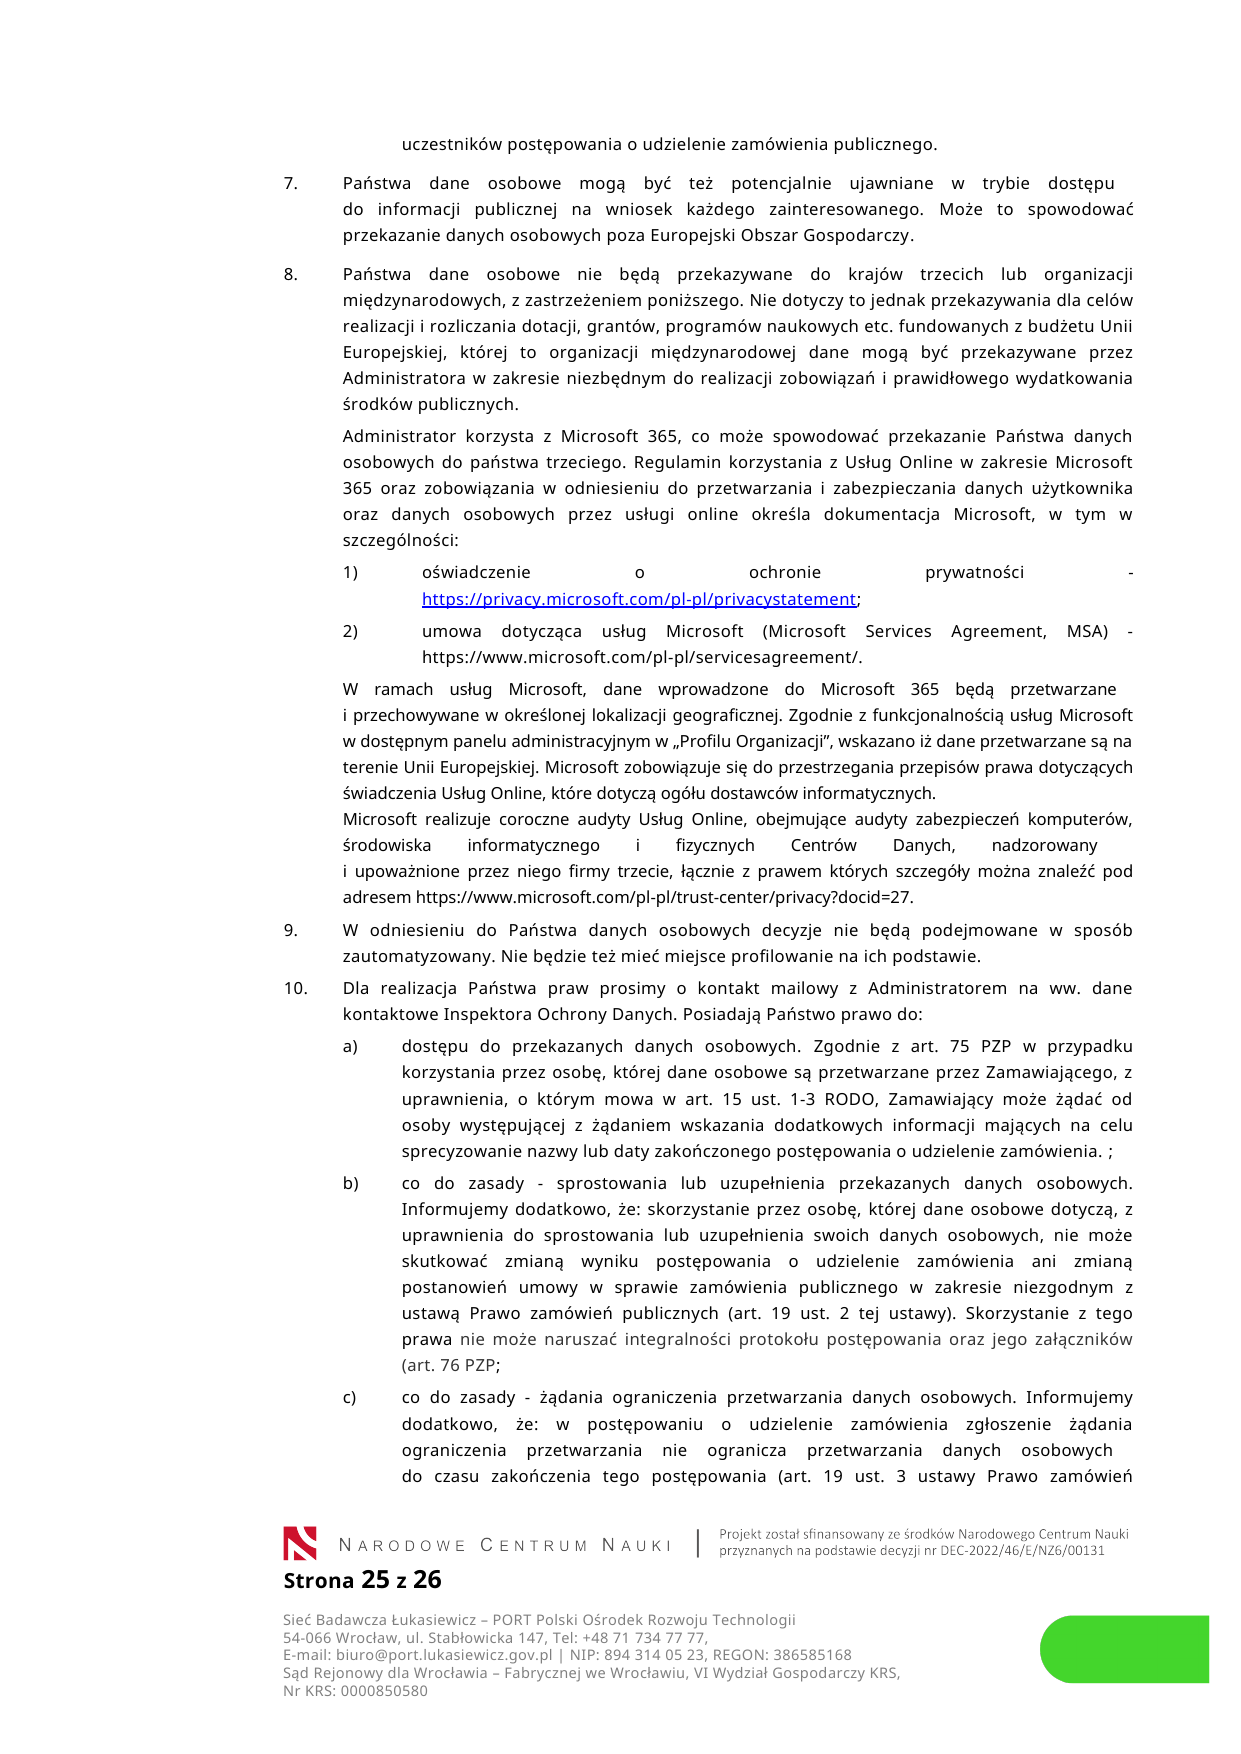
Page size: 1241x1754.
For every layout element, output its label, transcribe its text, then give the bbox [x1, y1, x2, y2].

text W ramach usług Microsoft, dane wprowadzone do Microsoft 365 będą przetwarzane i przechowywane w określonej lokalizacji geograficznej. Zgodnie z funkcjonalnością usług Microsoft w dostępnym panelu administracyjnym w „Profilu Organizacji”, wskazano iż dane przetwarzane są na terenie Unii Europejskiej. Microsoft zobowiązuje się do przestrzegania przepisów prawa dotyczących świadczenia Usług Online, które dotyczą ogółu dostawców informatycznych. [343, 678, 1134, 804]
list oświadczenie o ochronie prywatności - https://privacy.microsoft.com/pl-pl/privacystatement; [343, 561, 1134, 610]
picture [1036, 1611, 1239, 1752]
list dostępu do przekazanych danych osobowych. Zgodnie z art. 75 PZP w przypadku korzystania przez osobę, której dane osobowe są przetwarzane przez Zamawiającego, z uprawnienia, o którym mowa w art. 15 ust. 1-3 RODO, Zamawiający może żądać od osoby występującej z żądaniem wskazania dodatkowych informacji mających na celu sprecyzowanie nazwy lub daty zakończonego postępowania o udzielenie zamówienia. ; [343, 1035, 1134, 1162]
list Dla realizacja Państwa praw prosimy o kontakt mailowy z Administratorem na ww. dane kontaktowe Inspektora Ochrony Danych. Posiadają Państwo prawo do: [283, 977, 1134, 1025]
text Administrator korzysta z Microsoft 365, co może spowodować przekazanie Państwa danych osobowych do państwa trzeciego. Regulamin korzystania z Usług Online w zakresie Microsoft 365 oraz zobowiązania w odniesieniu do przetwarzania i zabezpieczania danych użytkownika oraz danych osobowych przez usługi online określa dokumentacja Microsoft, w tym w szczególności: [343, 424, 1134, 551]
list W odniesieniu do Państwa danych osobowych decyzje nie będą podejmowane w sposób zautomatyzowany. Nie będzie też mieć miejsce profilowanie na ich podstawie. [283, 918, 1134, 967]
list Państwa dane osobowe mogą być też potencjalnie ujawniane w trybie dostępu do informacji publicznej na wniosek każdego zainteresowanego. Może to spowodować przekazanie danych osobowych poza Europejski Obszar Gospodarczy. [283, 171, 1134, 246]
list co do zasady - sprostowania lub uzupełnienia przekazanych danych osobowych. Informujemy dodatkowo, że: skorzystanie przez osobę, której dane osobowe dotyczą, z uprawnienia do sprostowania lub uzupełnienia swoich danych osobowych, nie może skutkować zmianą wyniku postępowania o udzielenie zamówienia ani zmianą postanowień umowy w sprawie zamówienia publicznego w zakresie niezgodnym z ustawą Prawo zamówień publicznych (art. 19 ust. 2 tej ustawy). Skorzystanie z tego prawa nie może naruszać integralności protokołu postępowania oraz jego załączników (art. 76 PZP; [343, 1171, 1134, 1376]
picture [283, 1524, 1134, 1562]
text Microsoft realizuje coroczne audyty Usług Online, obejmujące audyty zabezpieczeń komputerów, środowiska informatycznego i fizycznych Centrów Danych, nadzorowany i upoważnione przez niego firmy trzecie, łącznie z prawem których szczegóły można znaleźć pod adresem https://www.microsoft.com/pl-pl/trust-center/privacy?docid=27. [343, 808, 1134, 909]
list umowa dotycząca usług Microsoft (Microsoft Services Agreement, MSA) - https://www.microsoft.com/pl-pl/servicesagreement/. [343, 619, 1134, 668]
list Państwa dane osobowe nie będą przekazywane do krajów trzecich lub organizacji międzynarodowych, z zastrzeżeniem poniższego. Nie dotyczy to jednak przekazywania dla celów realizacji i rozliczania dotacji, grantów, programów naukowych etc. fundowanych z budżetu Unii Europejskiej, której to organizacji międzynarodowej dane mogą być przekazywane przez Administratora w zakresie niezbędnym do realizacji zobowiązań i prawidłowego wydatkowania środków publicznych. [283, 262, 1134, 415]
